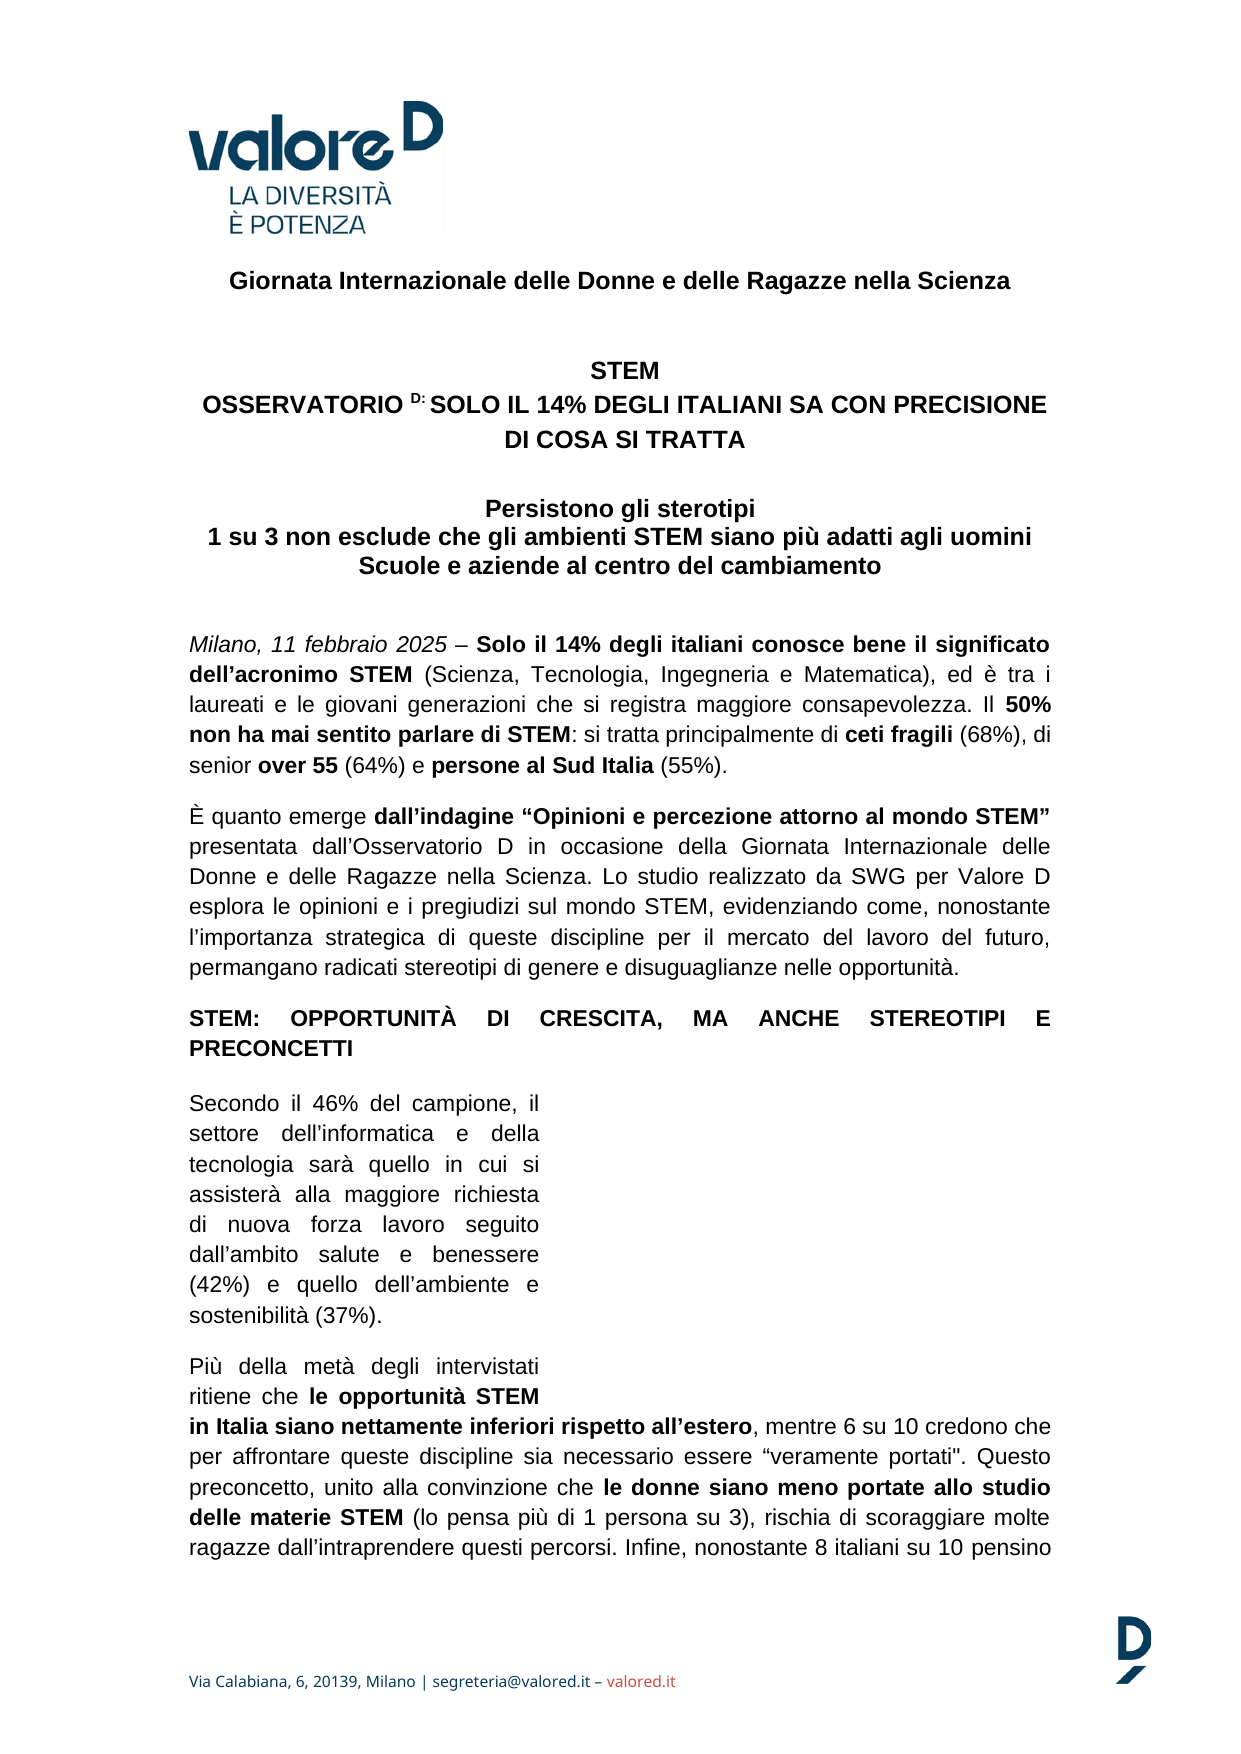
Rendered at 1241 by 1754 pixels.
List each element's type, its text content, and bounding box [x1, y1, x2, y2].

picture [1115, 1616, 1152, 1684]
text Milano, 11 febbraio 2025 – Solo il 14% degli italiani conosce bene il significato dell’acronimo STEM (Scienza, Tecnologia, Ingegneria e Matematica), ed è tra i laureati e le giovani generazioni che si registra maggiore consapevolezza. Il 50% non ha mai sentito parlare di STEM: si tratta principalmente di ceti fragili (68%), di senior over 55 (64%) e persone al Sud Italia (55%). [189, 631, 1051, 778]
text OSSERVATORIO D: SOLO IL 14% DEGLI ITALIANI SA CON PRECISIONE DI COSA SI TRATTA [189, 390, 1061, 453]
text STEM [189, 356, 1061, 384]
text Persistono gli sterotipi [189, 493, 1051, 522]
text STEM: OPPORTUNITÀ DI CRESCITA, MA ANCHE STEREOTIPI E PRECONCETTI [189, 1005, 1051, 1061]
picture [188, 100, 444, 244]
text Secondo il 46% del campione, il settore dell’informatica e della tecnologia sarà quello in cui si assisterà alla maggiore richiesta di nuova forza lavoro seguito dall’ambito salute e benessere (42%) e quello dell’ambiente e sostenibilità (37%). [189, 1090, 1051, 1328]
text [189, 1353, 1051, 1560]
text 1 su 3 non esclude che gli ambienti STEM siano più adatti agli uomini [189, 522, 1051, 551]
text È quanto emerge dall’indagine “Opinioni e percezione attorno al mondo STEM” presentata dall’Osservatorio D in occasione della Giornata Internazionale delle Donne e delle Ragazze nella Scienza. Lo studio realizzato da SWG per Valore D esplora le opinioni e i pregiudizi sul mondo STEM, evidenziando come, nonostante l’importanza strategica di queste discipline per il mercato del lavoro del futuro, permangano radicati stereotipi di genere e disuguaglianze nelle opportunità. [189, 803, 1051, 980]
text Giornata Internazionale delle Donne e delle Ragazze nella Scienza [189, 266, 1051, 294]
text Scuole e aziende al centro del cambiamento [189, 551, 1051, 580]
